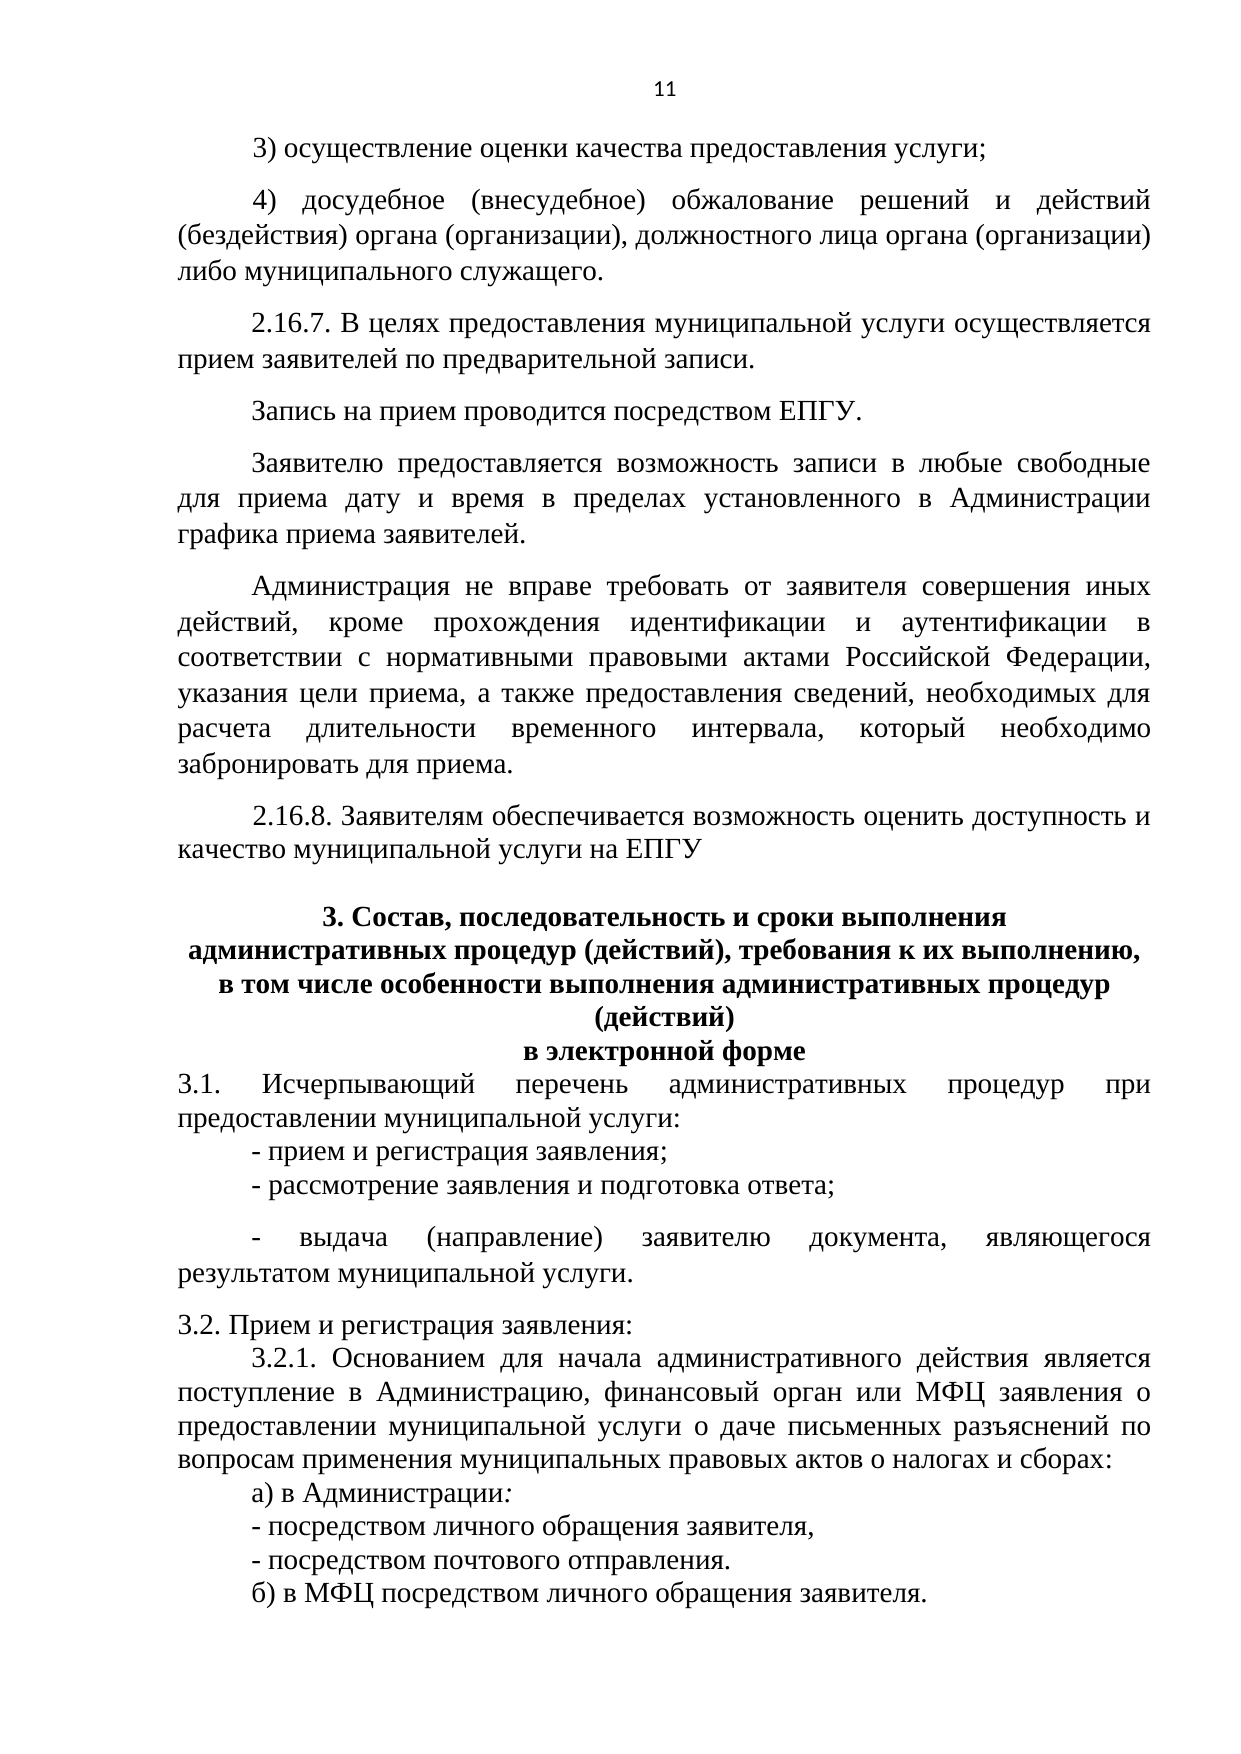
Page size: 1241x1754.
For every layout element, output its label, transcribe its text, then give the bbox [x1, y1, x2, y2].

text б) в МФЦ посредством личного обращения заявителя. [177, 1575, 1152, 1609]
text административных процедур (действий), требования к их выполнению, [177, 932, 1152, 966]
text Заявителю предоставляется возможность записи в любые свободные для приема дату и время в пределах установленного в Администрации графика приема заявителей. [177, 445, 1152, 550]
text - прием и регистрация заявления; [177, 1133, 1152, 1167]
text - посредством личного обращения заявителя, [177, 1508, 1152, 1542]
text - выдача (направление) заявителю документа, являющегося результатом муниципальной услуги. [177, 1219, 1152, 1288]
text - рассмотрение заявления и подготовка ответа; [177, 1167, 1152, 1201]
text 2.16.7. В целях предоставления муниципальной услуги осуществляется прием заявителей по предварительной записи. [177, 305, 1152, 374]
text в электронной форме [177, 1033, 1152, 1066]
text 2.16.8. Заявителям обеспечивается возможность оценить доступность и качество муниципальной услуги на ЕПГУ [177, 798, 1152, 865]
text 3.2. Прием и регистрация заявления: [177, 1307, 1152, 1341]
text 4) досудебное (внесудебное) обжалование решений и действий (бездействия) органа (организации), должностного лица органа (организации) либо муниципального служащего. [177, 182, 1152, 287]
text в том числе особенности выполнения административных процедур (действий) [177, 966, 1152, 1033]
text 3.1. Исчерпывающий перечень административных процедур при предоставлении муниципальной услуги: [177, 1066, 1152, 1133]
text 3.2.1. Основанием для начала административного действия является поступление в Администрацию, финансовый орган или МФЦ заявления о предоставлении муниципальной услуги о даче письменных разъяснений по вопросам применения муниципальных правовых актов о налогах и сборах: [177, 1341, 1152, 1475]
text Администрация не вправе требовать от заявителя совершения иных действий, кроме прохождения идентификации и аутентификации в соответствии с нормативными правовыми актами Российской Федерации, указания цели приема, а также предоставления сведений, необходимых для расчета длительности временного интервала, который необходимо забронировать для приема. [177, 568, 1152, 779]
text Запись на прием проводится посредством ЕПГУ. [177, 393, 1152, 426]
text 3) осуществление оценки качества предоставления услуги; [177, 130, 1152, 163]
text - посредством почтового отправления. [177, 1542, 1152, 1575]
text а) в Администрации: [177, 1475, 1152, 1508]
text 3. Состав, последовательность и сроки выполнения [177, 899, 1152, 932]
